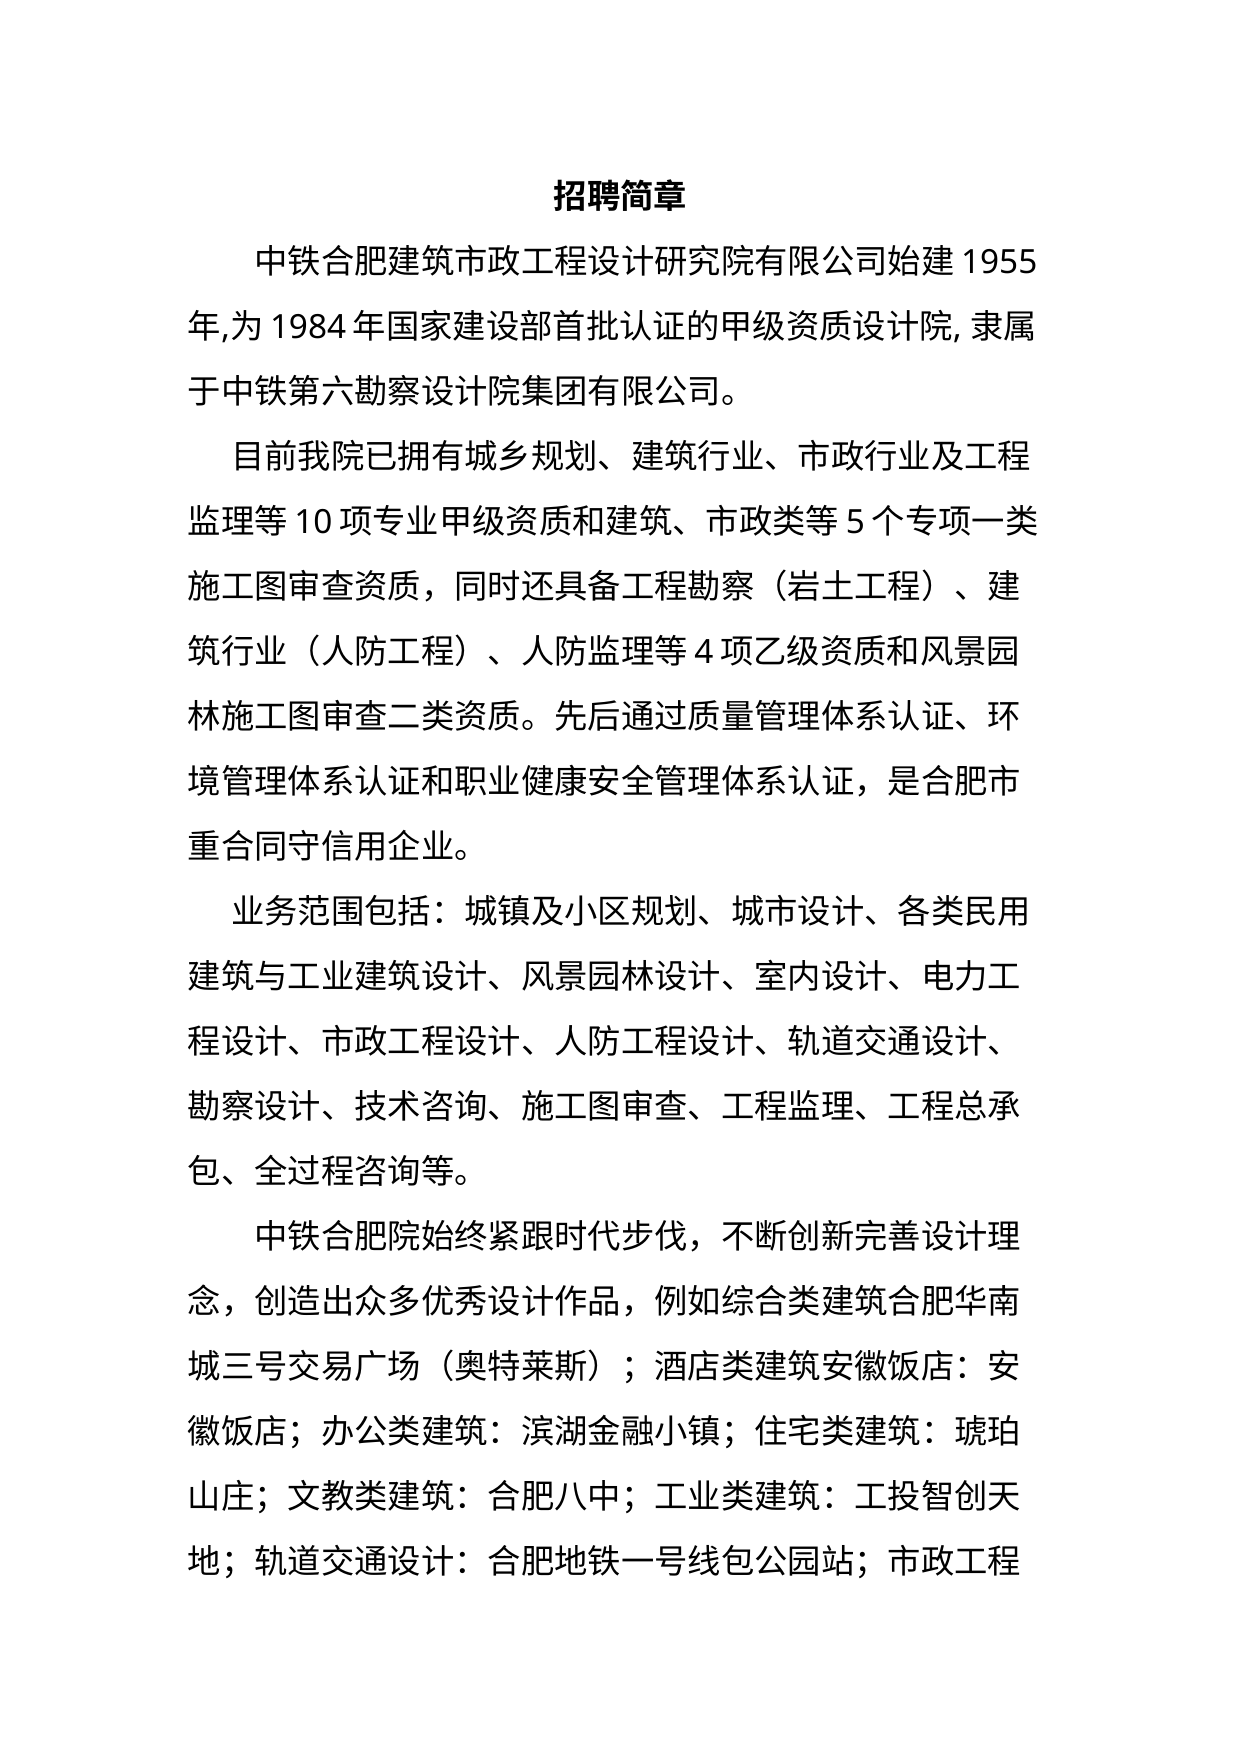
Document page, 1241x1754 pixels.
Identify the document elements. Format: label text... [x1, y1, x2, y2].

text 招聘简章 [187, 162, 1053, 227]
text 业务范围包括：城镇及小区规划、城市设计、各类民用建筑与工业建筑设计、风景园林设计、室内设计、电力工程设计、市政工程设计、人防工程设计、轨道交通设计、勘察设计、技术咨询、施工图审查、工程监理、工程总承包、全过程咨询等。 [187, 877, 1053, 1202]
text 中铁合肥建筑市政工程设计研究院有限公司始建1955年,为1984年国家建设部首批认证的甲级资质设计院, 隶属于中铁第六勘察设计院集团有限公司。 目前我院已拥有城乡规划、建筑行业、市政行业及工程监理等10项专业甲级资质和建筑、市政类等5个专项一类施工图审查资质，同时还具备工程勘察（岩土工程）、建筑行业（人防工程）、人防监理等4项乙级资质和风景园林施工图审查二类资质。先后通过质量管理体系认证、环境管理体系认证和职业健康安全管理体系认证，是合肥市重合同守信用企业。 [187, 227, 1053, 877]
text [187, 1202, 1053, 1592]
